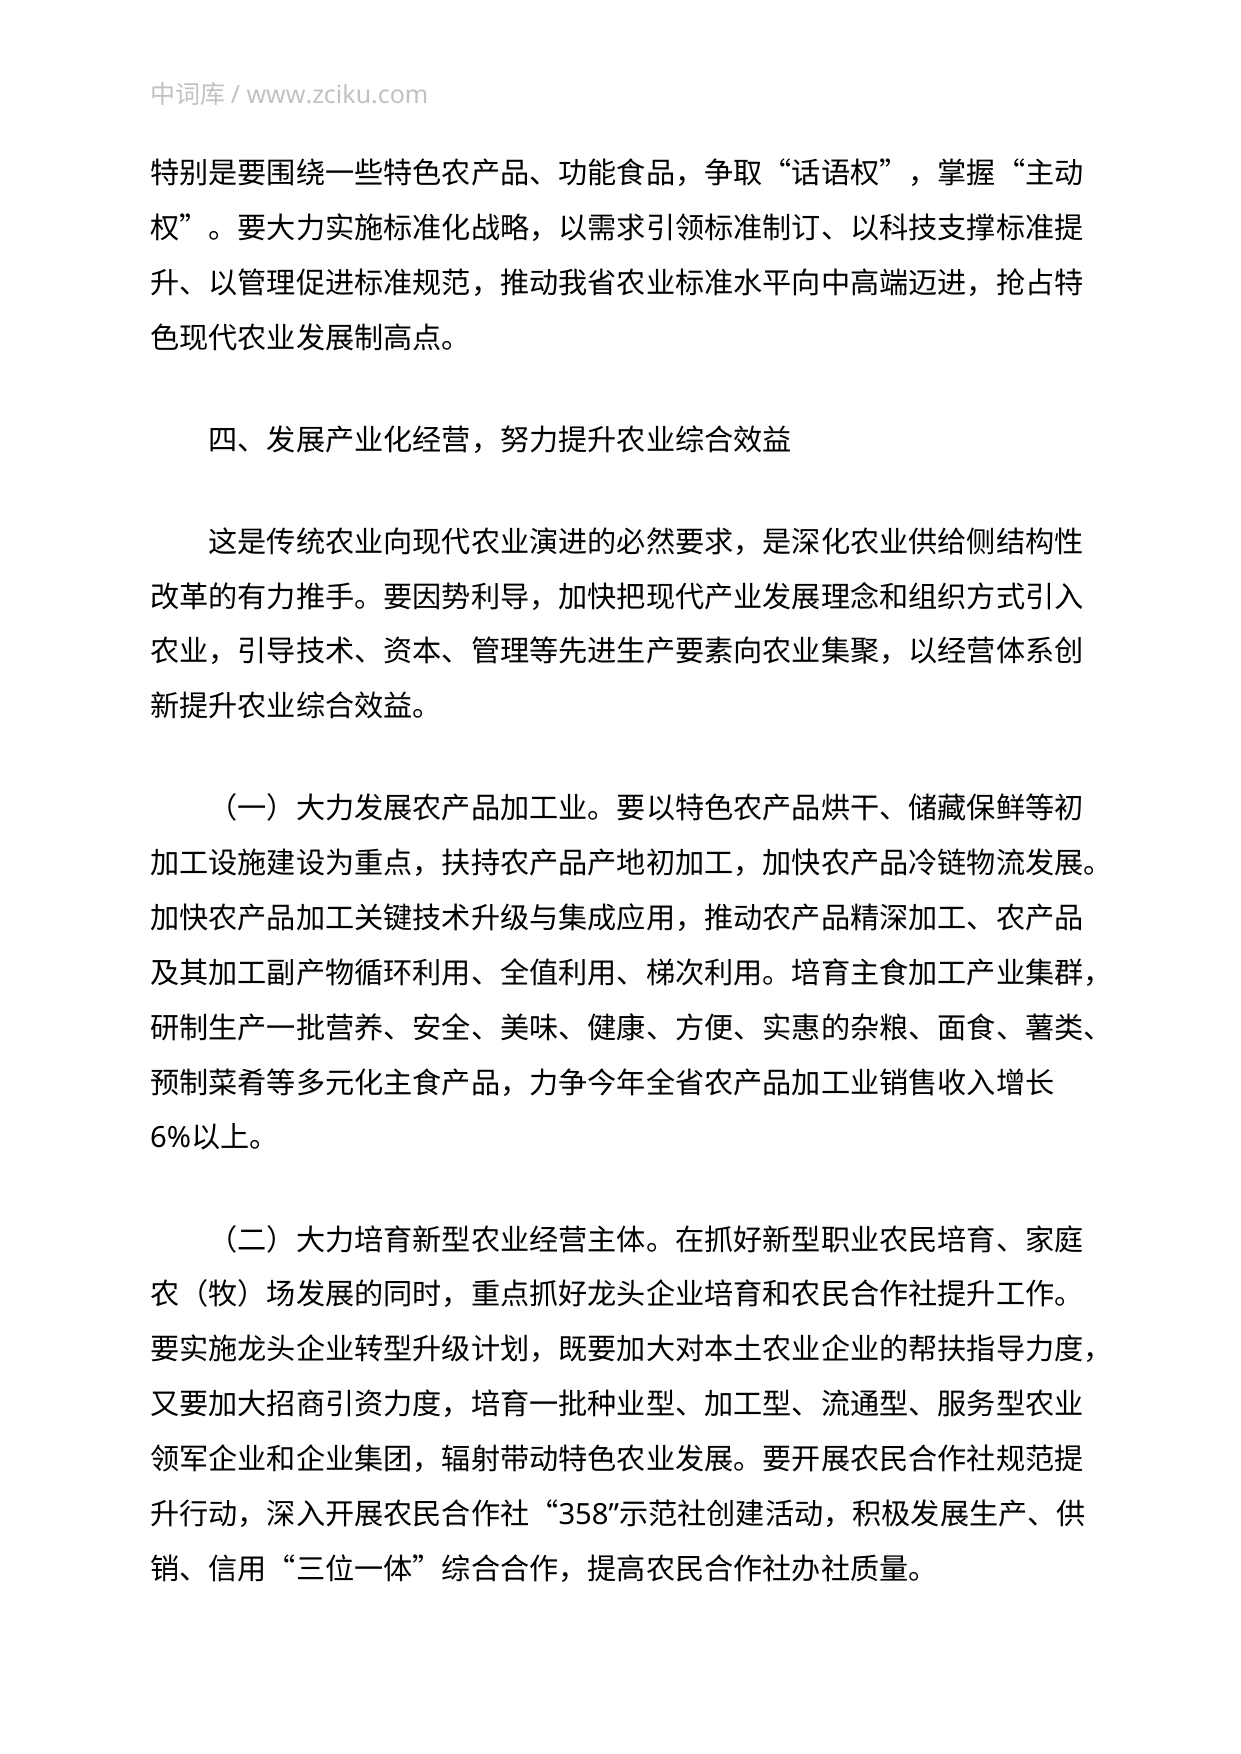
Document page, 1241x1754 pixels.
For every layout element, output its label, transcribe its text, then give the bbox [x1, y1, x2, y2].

text （二）大力培育新型农业经营主体。在抓好新型职业农民培育、家庭农（牧）场发展的同时，重点抓好龙头企业培育和农民合作社提升工作。要实施龙头企业转型升级计划，既要加大对本土农业企业的帮扶指导力度，又要加大招商引资力度，培育一批种业型、加工型、流通型、服务型农业领军企业和企业集团，辐射带动特色农业发展。要开展农民合作社规范提升行动，深入开展农民合作社“358”示范社创建活动，积极发展生产、供销、信用“三位一体”综合合作，提高农民合作社办社质量。 [150, 1216, 1090, 1588]
text 四、发展产业化经营，努力提升农业综合效益 [150, 416, 1090, 459]
text 这是传统农业向现代农业演进的必然要求，是深化农业供给侧结构性改革的有力推手。要因势利导，加快把现代产业发展理念和组织方式引入农业，引导技术、资本、管理等先进生产要素向农业集聚，以经营体系创新提升农业综合效益。 [150, 518, 1090, 725]
text （一）大力发展农产品加工业。要以特色农产品烘干、储藏保鲜等初加工设施建设为重点，扶持农产品产地初加工，加快农产品冷链物流发展。加快农产品加工关键技术升级与集成应用，推动农产品精深加工、农产品及其加工副产物循环利用、全值利用、梯次利用。培育主食加工产业集群，研制生产一批营养、安全、美味、健康、方便、实惠的杂粮、面食、薯类、预制菜肴等多元化主食产品，力争今年全省农产品加工业销售收入增长6%以上。 [150, 785, 1090, 1156]
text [150, 150, 1090, 357]
